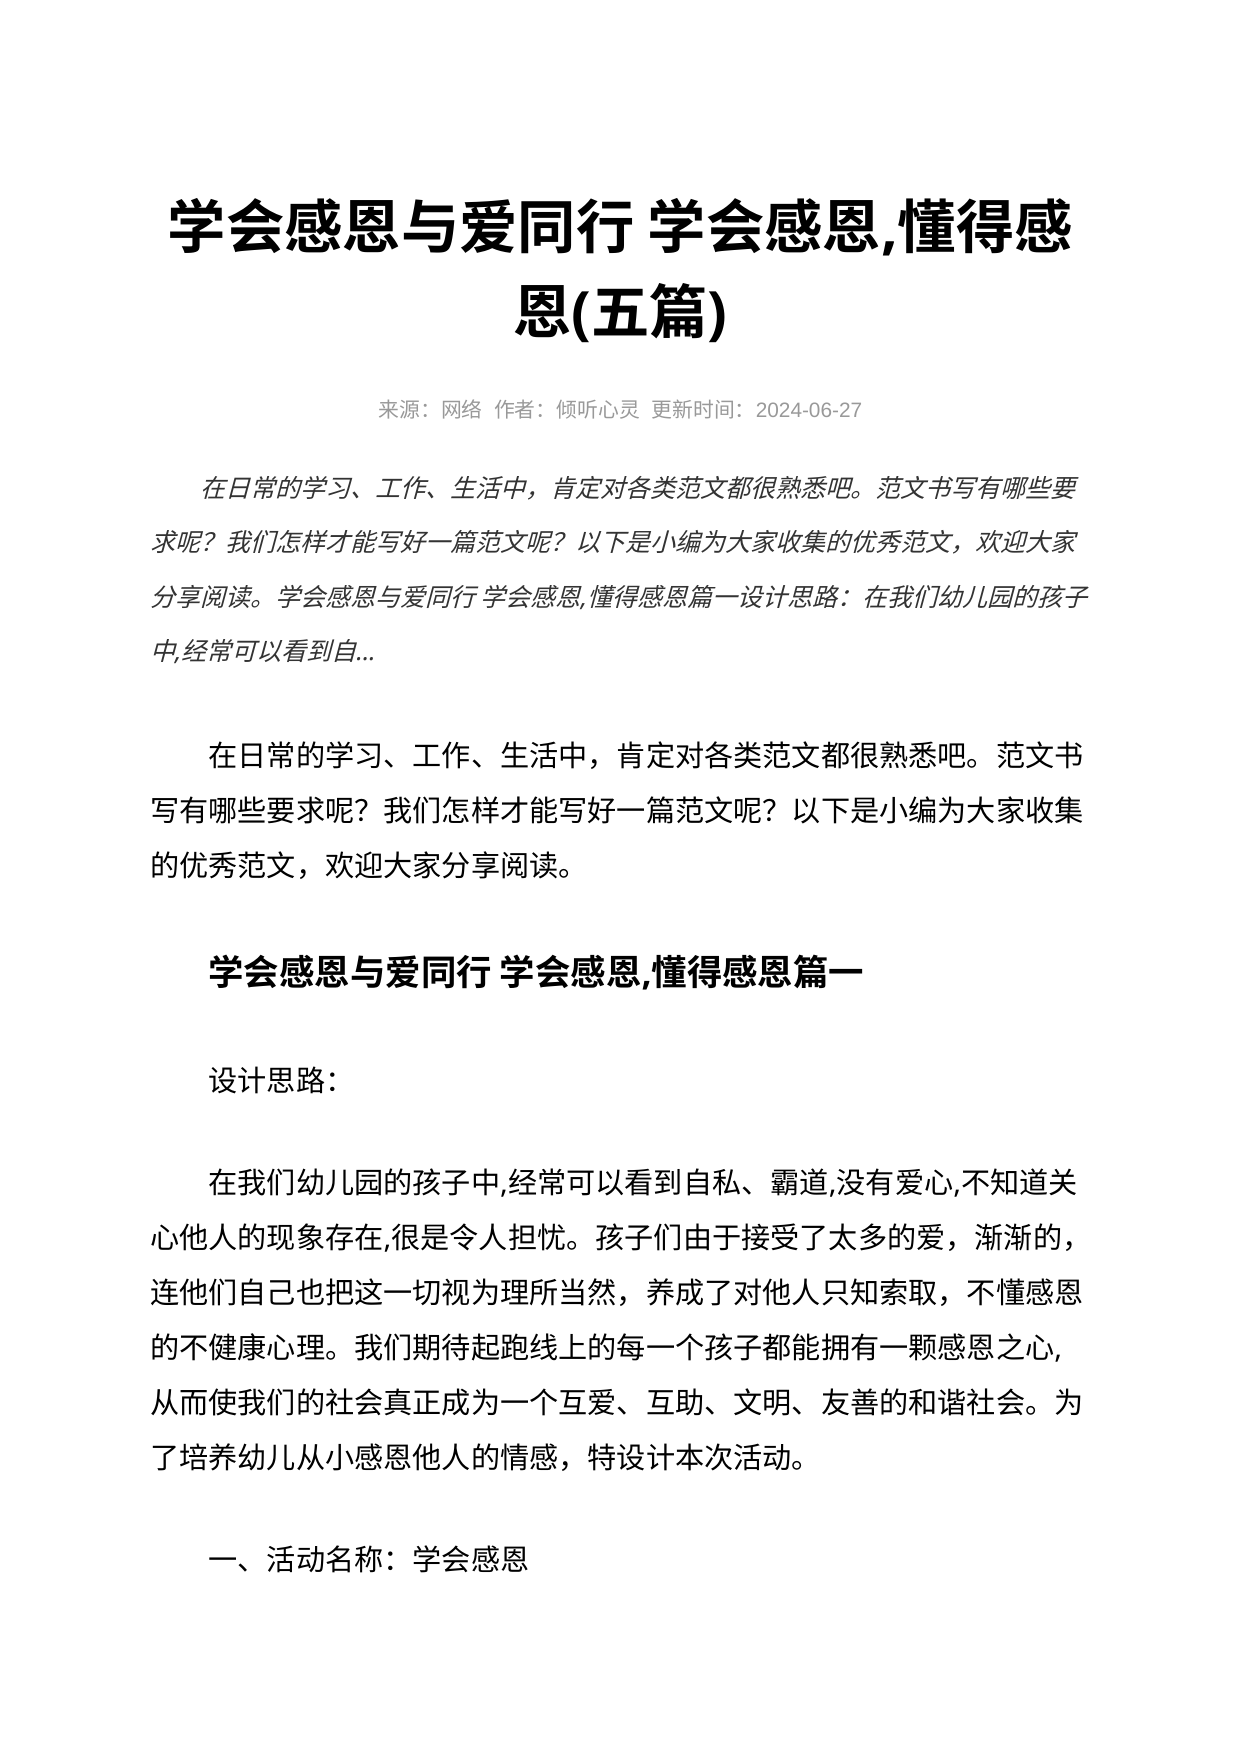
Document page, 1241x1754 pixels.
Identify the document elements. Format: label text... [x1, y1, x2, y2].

text 在我们幼儿园的孩子中,经常可以看到自私、霸道,没有爱心,不知道关心他人的现象存在,很是令人担忧。孩子们由于接受了太多的爱，渐渐的，连他们自己也把这一切视为理所当然，养成了对他人只知索取，不懂感恩的不健康心理。我们期待起跑线上的每一个孩子都能拥有一颗感恩之心,从而使我们的社会真正成为一个互爱、互助、文明、友善的和谐社会。为了培养幼儿从小感恩他人的情感，特设计本次活动。 [150, 1160, 1090, 1477]
text 设计思路： [150, 1058, 1090, 1100]
text 在日常的学习、工作、生活中，肯定对各类范文都很熟悉吧。范文书写有哪些要求呢？我们怎样才能写好一篇范文呢？以下是小编为大家收集的优秀范文，欢迎大家分享阅读。学会感恩与爱同行 学会感恩,懂得感恩篇一设计思路：在我们幼儿园的孩子中,经常可以看到自... [150, 468, 1090, 668]
text 来源：网络 作者：倾听心灵 更新时间：2024-06-27 [150, 398, 1090, 422]
subtitle 学会感恩与爱同行 学会感恩,懂得感恩(五篇) [150, 181, 1090, 351]
text 在日常的学习、工作、生活中，肯定对各类范文都很熟悉吧。范文书写有哪些要求呢？我们怎样才能写好一篇范文呢？以下是小编为大家收集的优秀范文，欢迎大家分享阅读。 [150, 733, 1090, 885]
text 一、活动名称：学会感恩 [150, 1536, 1090, 1579]
text 学会感恩与爱同行 学会感恩,懂得感恩篇一 [150, 944, 1090, 996]
